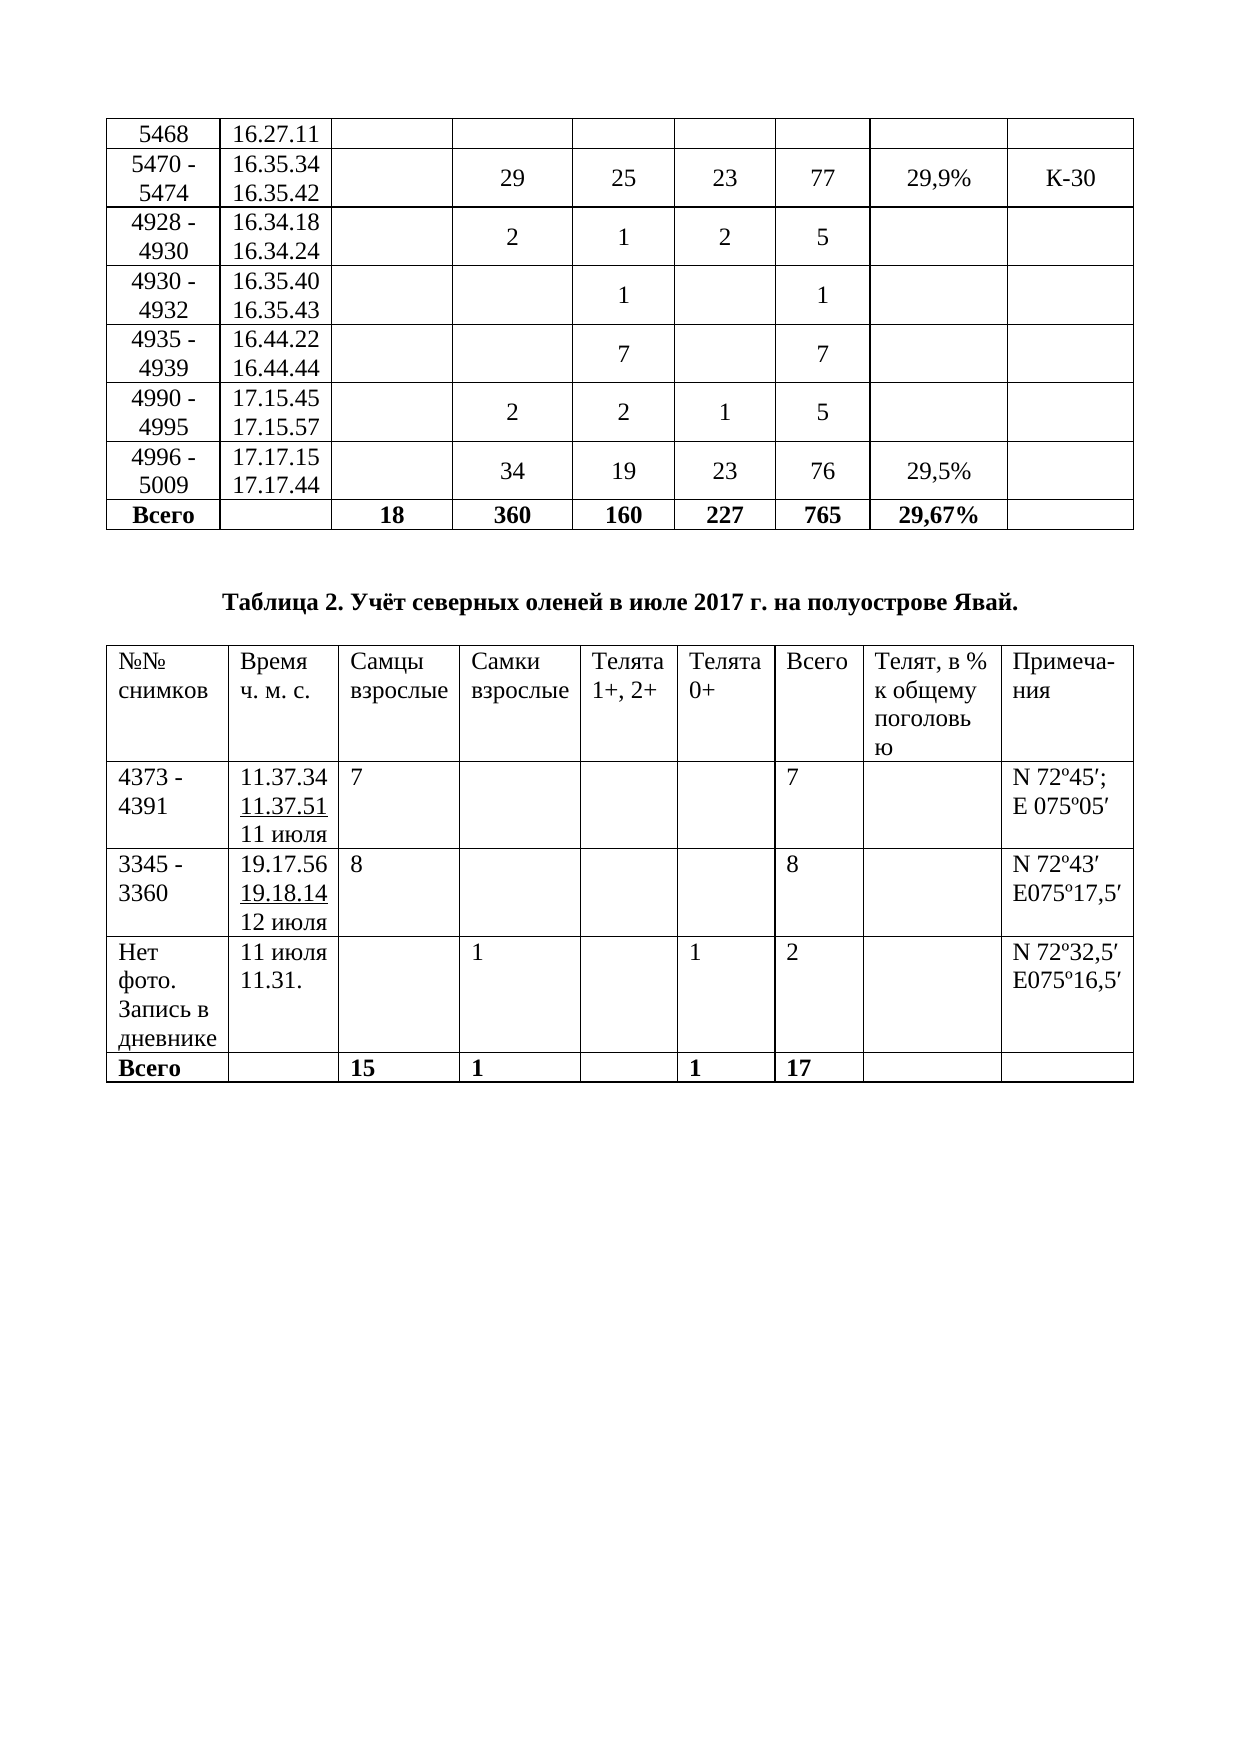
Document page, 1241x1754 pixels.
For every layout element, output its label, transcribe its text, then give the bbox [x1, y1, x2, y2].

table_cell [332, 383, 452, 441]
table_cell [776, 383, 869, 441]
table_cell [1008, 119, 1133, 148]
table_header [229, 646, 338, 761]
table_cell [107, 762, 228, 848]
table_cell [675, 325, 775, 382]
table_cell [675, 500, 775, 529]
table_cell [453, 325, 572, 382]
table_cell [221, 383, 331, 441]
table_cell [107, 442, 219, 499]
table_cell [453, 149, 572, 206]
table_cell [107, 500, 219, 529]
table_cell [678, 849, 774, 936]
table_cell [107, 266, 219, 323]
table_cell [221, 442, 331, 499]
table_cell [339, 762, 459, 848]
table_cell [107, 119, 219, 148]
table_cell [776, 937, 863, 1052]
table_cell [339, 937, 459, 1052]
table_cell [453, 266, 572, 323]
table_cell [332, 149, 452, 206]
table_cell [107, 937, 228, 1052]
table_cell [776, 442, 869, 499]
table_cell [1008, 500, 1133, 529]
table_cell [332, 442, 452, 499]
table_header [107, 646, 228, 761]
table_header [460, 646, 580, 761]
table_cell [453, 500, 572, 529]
text Таблица 2. Учёт северных оленей в июле 2017 г. на полуострове Явай. [118, 587, 1122, 616]
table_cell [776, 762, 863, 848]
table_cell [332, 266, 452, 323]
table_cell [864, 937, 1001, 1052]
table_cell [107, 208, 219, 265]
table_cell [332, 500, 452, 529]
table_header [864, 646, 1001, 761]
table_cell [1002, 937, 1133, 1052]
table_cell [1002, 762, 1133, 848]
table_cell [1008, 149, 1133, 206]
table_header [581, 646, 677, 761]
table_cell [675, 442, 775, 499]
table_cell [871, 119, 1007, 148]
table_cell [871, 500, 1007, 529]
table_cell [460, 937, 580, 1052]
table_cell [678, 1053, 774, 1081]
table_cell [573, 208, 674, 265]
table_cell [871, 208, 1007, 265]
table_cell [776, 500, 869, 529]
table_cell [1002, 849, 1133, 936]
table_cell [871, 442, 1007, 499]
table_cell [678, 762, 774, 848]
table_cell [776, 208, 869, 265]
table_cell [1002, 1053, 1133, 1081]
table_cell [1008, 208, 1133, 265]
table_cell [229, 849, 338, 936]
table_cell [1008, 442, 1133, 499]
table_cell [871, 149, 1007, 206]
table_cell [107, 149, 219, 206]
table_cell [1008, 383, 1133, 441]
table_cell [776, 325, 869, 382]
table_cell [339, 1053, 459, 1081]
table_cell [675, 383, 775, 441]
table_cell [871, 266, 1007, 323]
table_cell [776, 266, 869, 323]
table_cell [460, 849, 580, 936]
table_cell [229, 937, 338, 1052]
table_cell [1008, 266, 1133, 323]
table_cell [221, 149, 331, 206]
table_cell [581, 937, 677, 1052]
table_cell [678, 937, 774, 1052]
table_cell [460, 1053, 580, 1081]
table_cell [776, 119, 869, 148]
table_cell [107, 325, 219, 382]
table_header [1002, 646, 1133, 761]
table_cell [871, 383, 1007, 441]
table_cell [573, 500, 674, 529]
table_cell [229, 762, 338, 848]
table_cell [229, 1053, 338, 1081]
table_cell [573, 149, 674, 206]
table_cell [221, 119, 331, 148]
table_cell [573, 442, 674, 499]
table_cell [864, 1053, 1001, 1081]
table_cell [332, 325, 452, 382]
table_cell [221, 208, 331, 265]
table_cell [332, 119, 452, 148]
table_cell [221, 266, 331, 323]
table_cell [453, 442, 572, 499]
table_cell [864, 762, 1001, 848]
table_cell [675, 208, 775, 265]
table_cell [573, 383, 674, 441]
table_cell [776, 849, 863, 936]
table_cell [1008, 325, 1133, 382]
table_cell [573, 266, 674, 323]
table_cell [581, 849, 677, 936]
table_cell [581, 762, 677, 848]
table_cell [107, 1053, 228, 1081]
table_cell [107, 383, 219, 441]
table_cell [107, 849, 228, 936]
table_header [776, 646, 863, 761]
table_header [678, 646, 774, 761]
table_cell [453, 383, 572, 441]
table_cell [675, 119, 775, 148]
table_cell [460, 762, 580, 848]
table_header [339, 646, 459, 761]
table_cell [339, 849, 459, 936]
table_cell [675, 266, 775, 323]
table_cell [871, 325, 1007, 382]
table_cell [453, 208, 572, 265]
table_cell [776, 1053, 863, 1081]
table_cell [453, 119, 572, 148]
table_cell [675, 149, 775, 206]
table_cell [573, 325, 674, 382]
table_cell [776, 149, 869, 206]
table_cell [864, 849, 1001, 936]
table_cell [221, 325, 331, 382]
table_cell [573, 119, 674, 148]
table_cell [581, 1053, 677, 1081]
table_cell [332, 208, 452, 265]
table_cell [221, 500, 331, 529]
